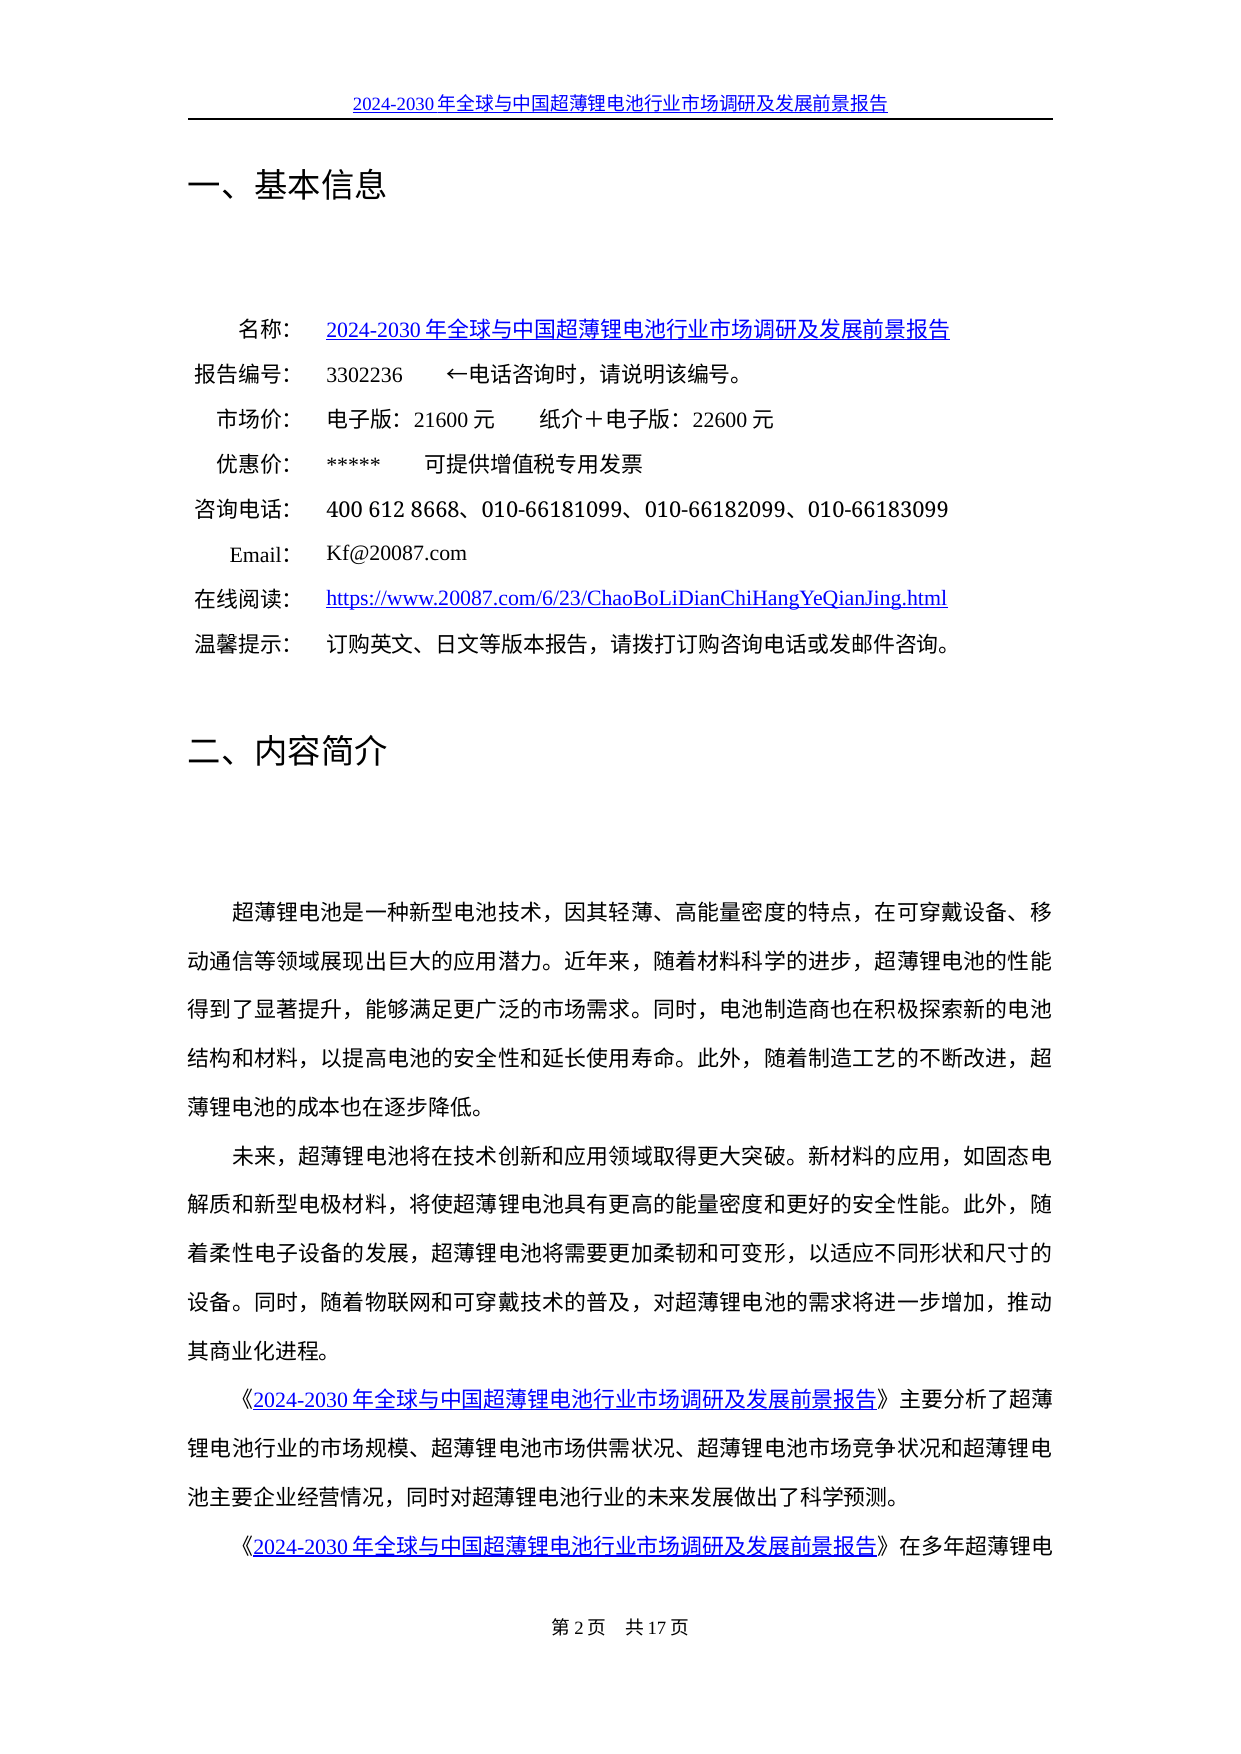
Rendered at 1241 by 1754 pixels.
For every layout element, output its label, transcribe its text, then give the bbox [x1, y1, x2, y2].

table_cell 温馨提示： [167, 627, 315, 672]
table_cell 电子版：21600 元 纸介＋电子版：22600 元 [315, 402, 1073, 447]
table_cell 咨询电话： [167, 492, 315, 537]
table_cell Email： [167, 537, 315, 582]
table_header 名称： [167, 312, 315, 357]
table_cell 400 612 8668、010-66181099、010-66182099、010-66183099 [315, 492, 1073, 537]
table_cell 优惠价： [167, 447, 315, 492]
title 一、基本信息 [187, 150, 1053, 215]
table_cell 市场价： [167, 402, 315, 447]
table_cell Kf@20087.com [315, 537, 1073, 582]
table_cell ***** 可提供增值税专用发票 [315, 447, 1073, 492]
table_cell 3302236 ←电话咨询时，请说明该编号。 [315, 357, 1073, 402]
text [187, 894, 1053, 1561]
table_cell 在线阅读： [167, 582, 315, 627]
table_cell 报告编号： [167, 357, 315, 402]
table_cell [315, 582, 1073, 627]
table_header 2024-2030年全球与中国超薄锂电池行业市场调研及发展前景报告 [315, 312, 1073, 357]
table_cell 订购英文、日文等版本报告，请拨打订购咨询电话或发邮件咨询。 [315, 627, 1073, 672]
title 二、内容简介 [187, 717, 1053, 782]
